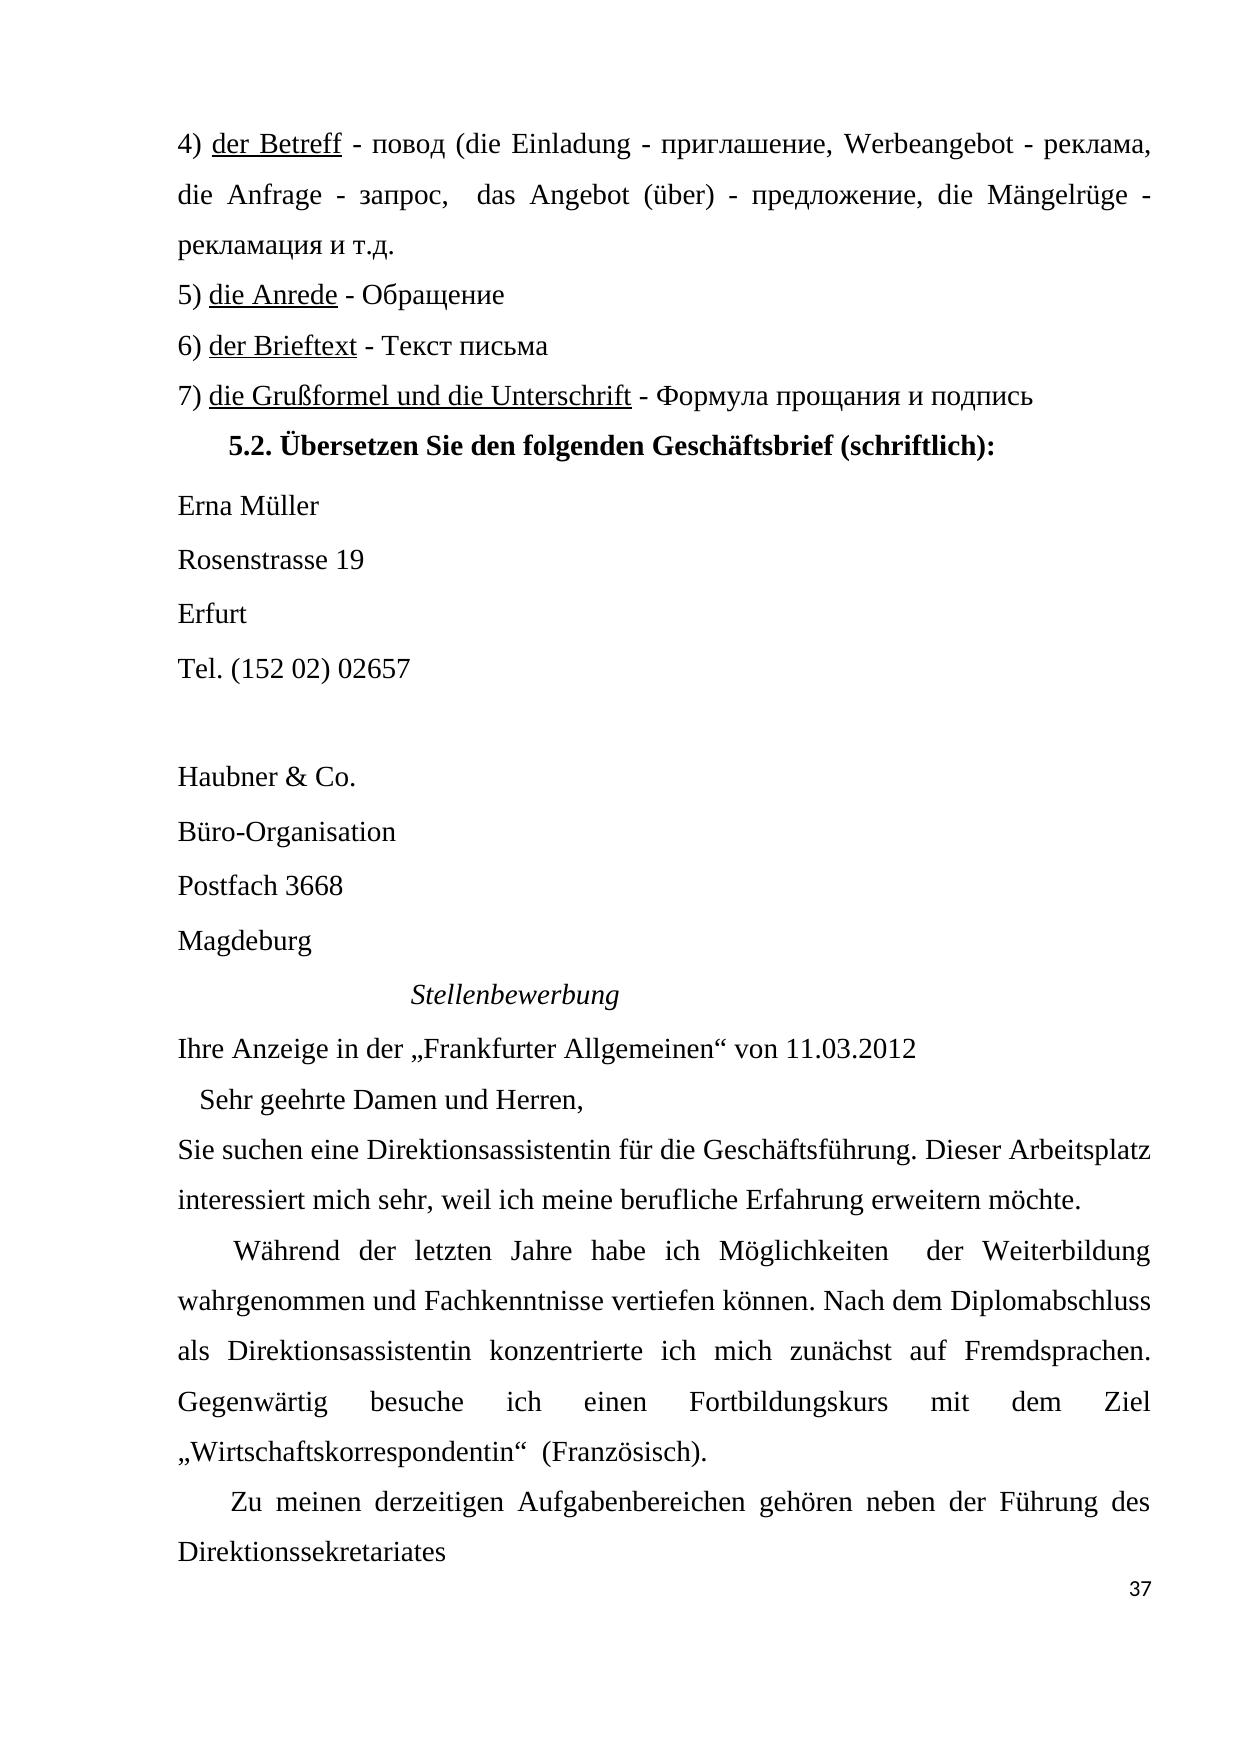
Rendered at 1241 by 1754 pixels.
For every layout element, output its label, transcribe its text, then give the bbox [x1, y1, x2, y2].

text Ihre Anzeige in der „Frankfurter Allgemeinen“ von 11.03.2012 [177, 1031, 1152, 1065]
text Zu meinen derzeitigen Aufgabenbereichen gehören neben der Führung des Direktionssekretariates [177, 1484, 1152, 1568]
text Magdeburg [177, 923, 1152, 956]
text Sie suchen eine Direktionsassistentin für die Geschäftsführung. Dieser Arbeitsplatz interessiert mich sehr, weil ich meine berufliche Erfahrung erweitern möchte. [177, 1132, 1152, 1216]
text Während der letzten Jahre habe ich Möglichkeiten der Weiterbildung wahrgenommen und Fachkenntnisse vertiefen können. Nach dem Diplomabschluss als Direktionsassistentin konzentrierte ich mich zunächst auf Fremdsprachen. Gegenwärtig besuche ich einen Fortbildungskurs mit dem Ziel „Wirtschaftskorrespondentin“ (Französisch). [177, 1233, 1152, 1467]
text Büro-Organisation [177, 814, 1152, 847]
text Haubner & Co. [177, 759, 1152, 793]
text Sehr geehrte Damen und Herren, [177, 1082, 1152, 1115]
text 6) der Brieftext - Текст письма [177, 328, 1152, 361]
text Rosenstrasse 19 [177, 542, 1152, 576]
text 7) die Grußformel und die Unterschrift - Формула прощания и подпись [177, 378, 1152, 412]
text 5) die Anrede - Обращение [177, 277, 1152, 311]
text Tel. (152 02) 02657 [177, 651, 1152, 684]
text 4) der Betreff - повод (die Einladung - приглашение, Werbeangebot - реклама, die Anfrage - запрос, das Angebot (über) - предложение, die Mängelrüge - рекламация и т.д. [177, 126, 1152, 261]
text Erna Müller [177, 488, 1152, 521]
text Erfurt [177, 596, 1152, 630]
text 5.2. Übersetzen Sie den folgenden Geschäftsbrief (schriftlich): [177, 428, 1152, 462]
text Stellenbewerbung [177, 977, 1152, 1011]
text Postfach 3668 [177, 868, 1152, 902]
